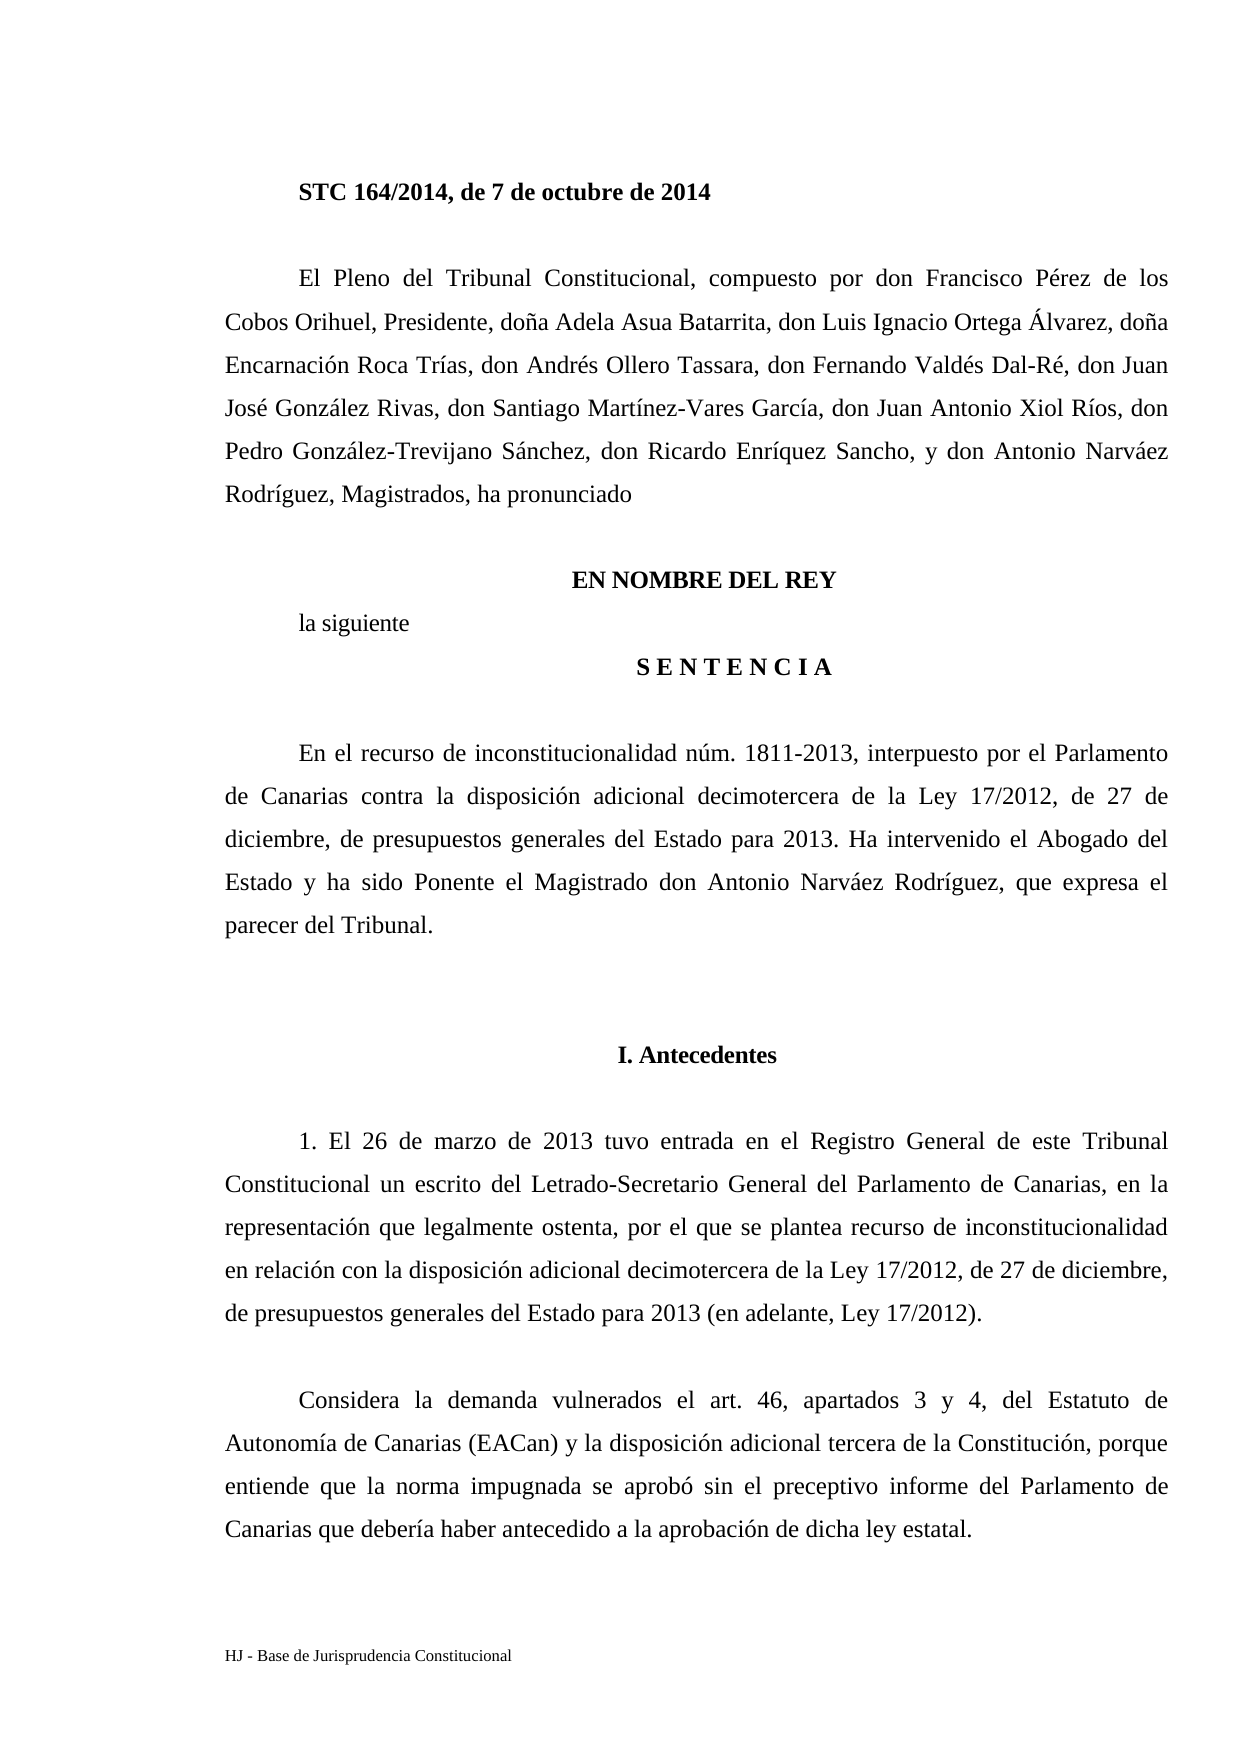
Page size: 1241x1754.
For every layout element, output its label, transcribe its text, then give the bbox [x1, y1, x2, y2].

text El Pleno del Tribunal Constitucional, compuesto por don Francisco Pérez de los Cobos Orihuel, Presidente, doña Adela Asua Batarrita, don Luis Ignacio Ortega Álvarez, doña Encarnación Roca Trías, don Andrés Ollero Tassara, don Fernando Valdés Dal-Ré, don Juan José González Rivas, don Santiago Martínez-Vares García, don Juan Antonio Xiol Ríos, don Pedro González-Trevijano Sánchez, don Ricardo Enríquez Sancho, y don Antonio Narváez Rodríguez, Magistrados, ha pronunciado [224, 263, 1169, 508]
text EN NOMBRE DEL REY [224, 565, 1110, 594]
text I. Antecedentes [224, 1040, 1169, 1068]
text S E N T E N C I A [224, 652, 1169, 680]
text En el recurso de inconstitucionalidad núm. 1811-2013, interpuesto por el Parlamento de Canarias contra la disposición adicional decimotercera de la Ley 17/2012, de 27 de diciembre, de presupuestos generales del Estado para 2013. Ha intervenido el Abogado del Estado y ha sido Ponente el Magistrado don Antonio Narváez Rodríguez, que expresa el parecer del Tribunal. [224, 738, 1169, 939]
text STC 164/2014, de 7 de octubre de 2014 [224, 177, 1169, 206]
text 1. El 26 de marzo de 2013 tuvo entrada en el Registro General de este Tribunal Constitucional un escrito del Letrado-Secretario General del Parlamento de Canarias, en la representación que legalmente ostenta, por el que se plantea recurso de inconstitucionalidad en relación con la disposición adicional decimotercera de la Ley 17/2012, de 27 de diciembre, de presupuestos generales del Estado para 2013 (en adelante, Ley 17/2012). [224, 1126, 1169, 1327]
text Considera la demanda vulnerados el art. 46, apartados 3 y 4, del Estatuto de Autonomía de Canarias (EACan) y la disposición adicional tercera de la Constitución, porque entiende que la norma impugnada se aprobó sin el preceptivo informe del Parlamento de Canarias que debería haber antecedido a la aprobación de dicha ley estatal. [224, 1385, 1169, 1543]
text la siguiente [224, 608, 1110, 637]
